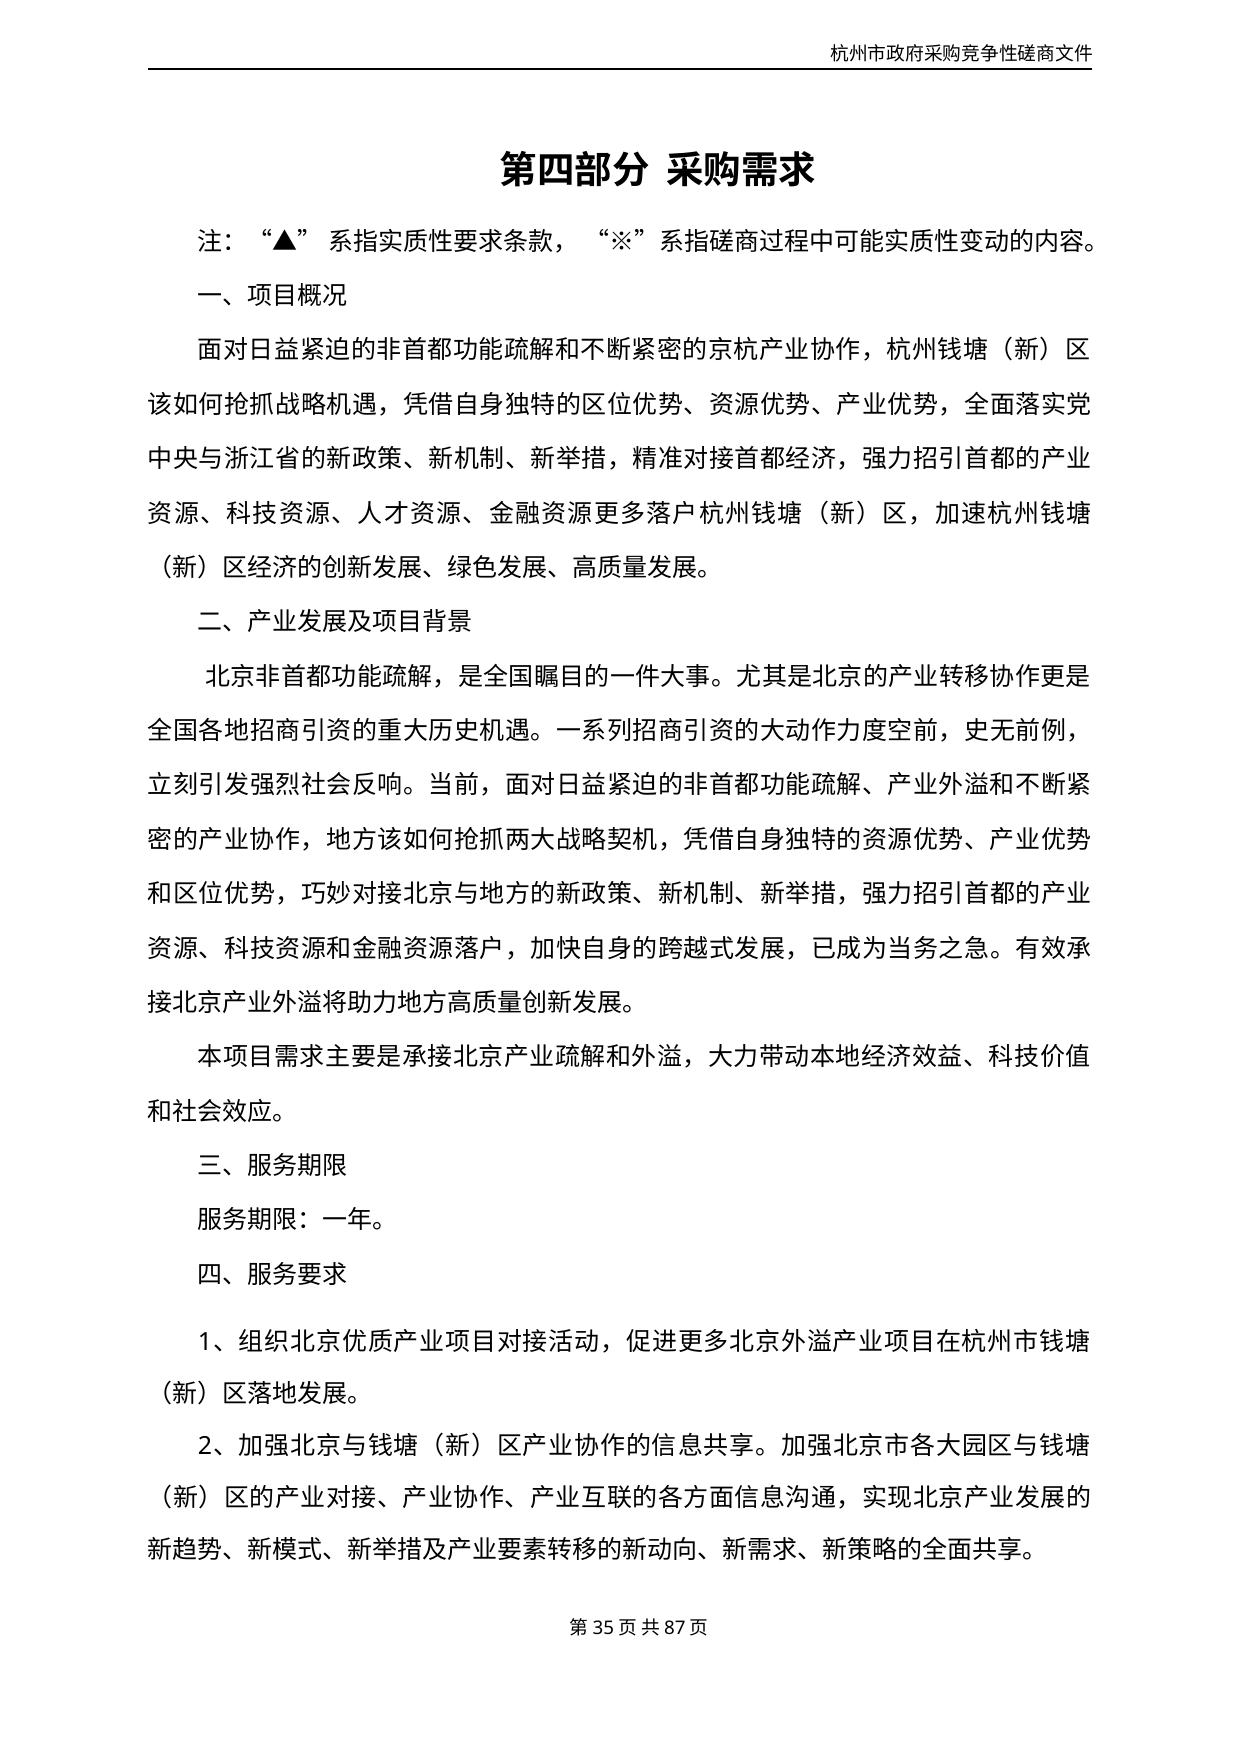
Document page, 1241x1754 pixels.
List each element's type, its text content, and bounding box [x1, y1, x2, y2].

text 1、组织北京优质产业项目对接活动，促进更多北京外溢产业项目在杭州市钱塘（新）区落地发展。 [148, 1309, 1092, 1413]
text 北京非首都功能疏解，是全国瞩目的一件大事。尤其是北京的产业转移协作更是全国各地招商引资的重大历史机遇。一系列招商引资的大动作力度空前，史无前例，立刻引发强烈社会反响。当前，面对日益紧迫的非首都功能疏解、产业外溢和不断紧密的产业协作，地方该如何抢抓两大战略契机，凭借自身独特的资源优势、产业优势和区位优势，巧妙对接北京与地方的新政策、新机制、新举措，强力招引首都的产业资源、科技资源和金融资源落户，加快自身的跨越式发展，已成为当务之急。有效承接北京产业外溢将助力地方高质量创新发展。 [148, 656, 1092, 1019]
text 四、服务要求 [148, 1254, 1092, 1291]
text 第四部分 采购需求 [148, 140, 1092, 194]
text 本项目需求主要是承接北京产业疏解和外溢，大力带动本地经济效益、科技价值和社会效应。 [148, 1037, 1092, 1127]
text 二、产业发展及项目背景 [148, 602, 1092, 638]
text 服务期限：一年。 [148, 1200, 1092, 1236]
text 注：“▲” 系指实质性要求条款， “※”系指磋商过程中可能实质性变动的内容。 [148, 221, 1092, 257]
text 一、项目概况 [148, 276, 1092, 312]
text 面对日益紧迫的非首都功能疏解和不断紧密的京杭产业协作，杭州钱塘（新）区该如何抢抓战略机遇，凭借自身独特的区位优势、资源优势、产业优势，全面落实党中央与浙江省的新政策、新机制、新举措，精准对接首都经济，强力招引首都的产业资源、科技资源、人才资源、金融资源更多落户杭州钱塘（新）区，加速杭州钱塘（新）区经济的创新发展、绿色发展、高质量发展。 [148, 330, 1092, 584]
text 三、服务期限 [148, 1146, 1092, 1182]
text 2、加强北京与钱塘（新）区产业协作的信息共享。加强北京市各大园区与钱塘（新）区的产业对接、产业协作、产业互联的各方面信息沟通，实现北京产业发展的新趋势、新模式、新举措及产业要素转移的新动向、新需求、新策略的全面共享。 [148, 1413, 1092, 1569]
